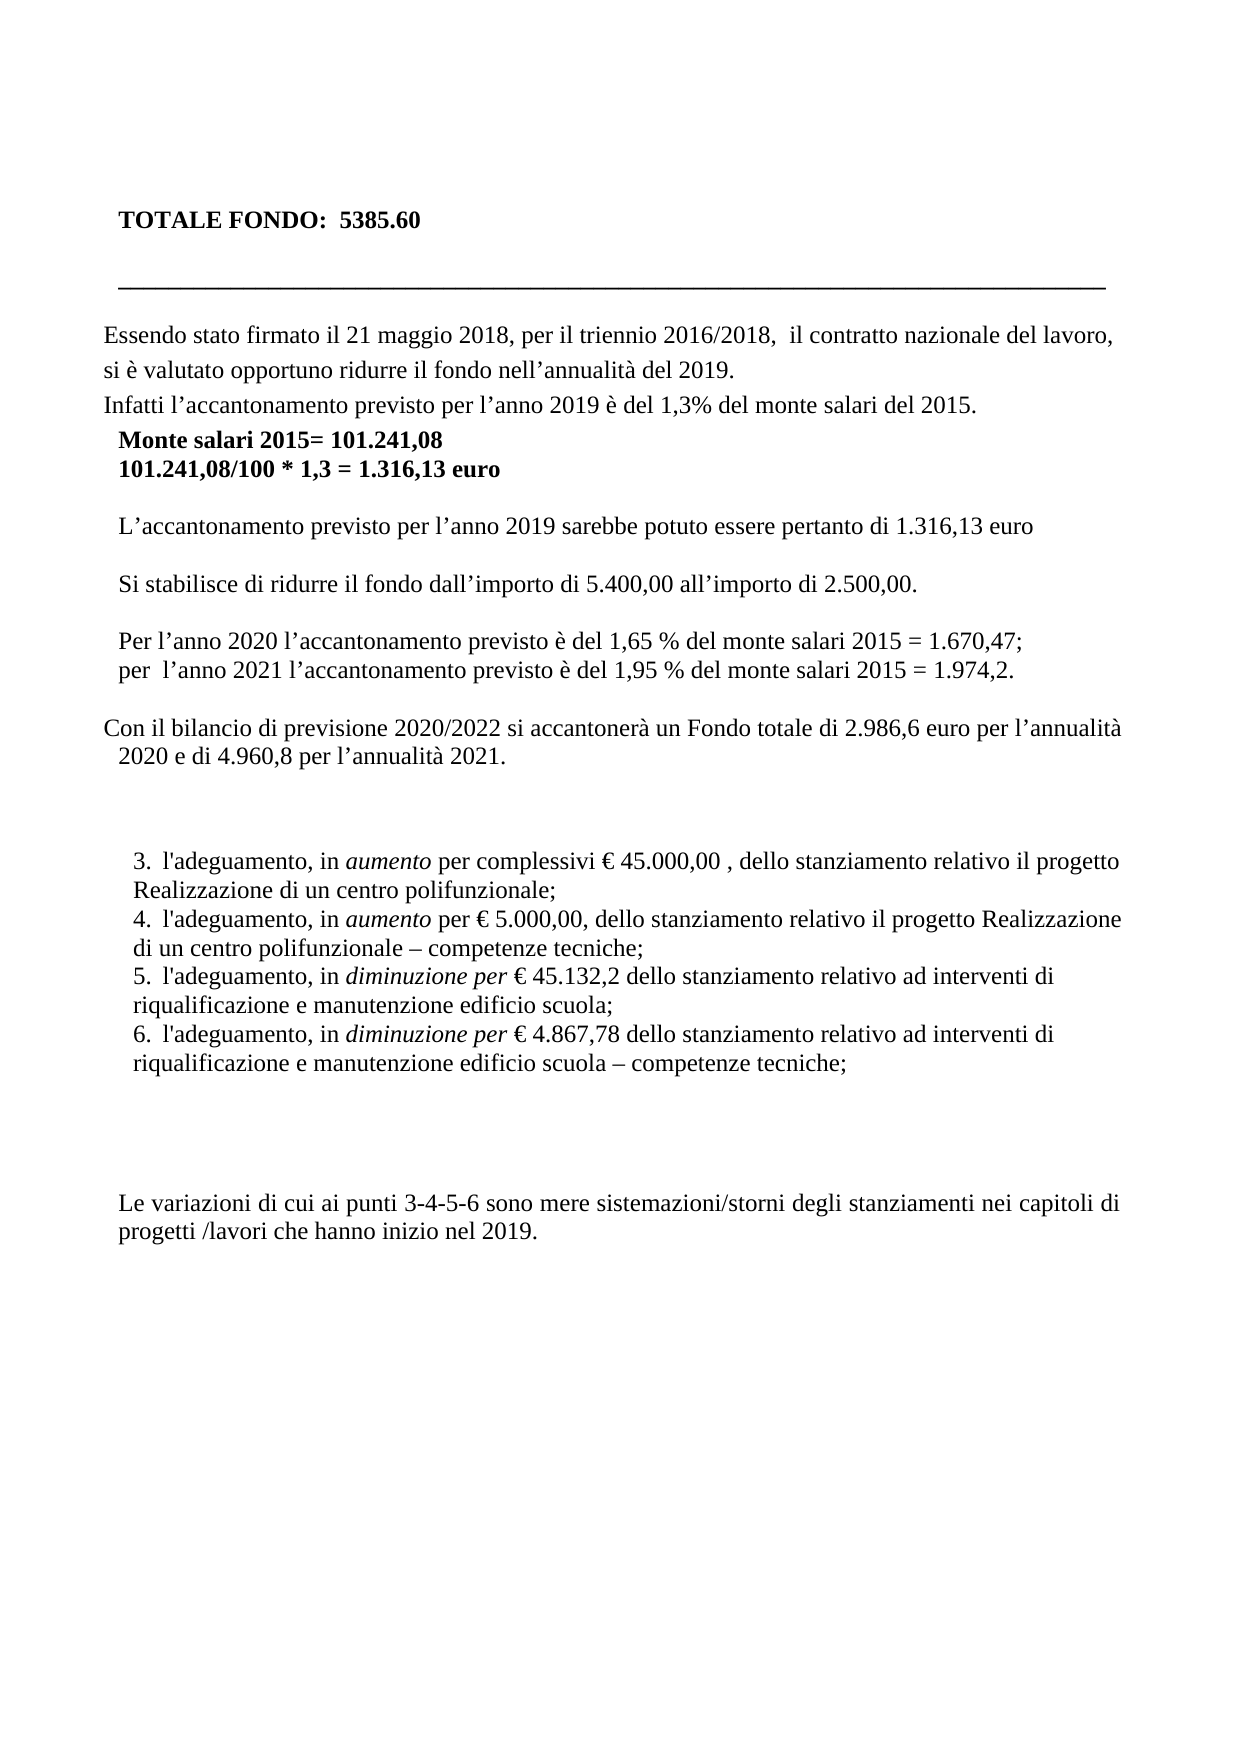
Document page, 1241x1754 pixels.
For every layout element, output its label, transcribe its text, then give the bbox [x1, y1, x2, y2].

list l'adeguamento, in aumento per € 5.000,00, dello stanziamento relativo il progetto Realizzazione di un centro polifunzionale – competenze tecniche; [133, 904, 1122, 961]
list l'adeguamento, in aumento per complessivi € 45.000,00 , dello stanziamento relativo il progetto Realizzazione di un centro polifunzionale; [133, 846, 1122, 904]
text Essendo stato firmato il 21 maggio 2018, per il triennio 2016/2018, il contratto nazionale del lavoro, [103, 320, 1122, 349]
text Per l’anno 2020 l’accantonamento previsto è del 1,65 % del monte salari 2015 = 1.670,47; [118, 626, 1122, 655]
text si è valutato opportuno ridurre il fondo nell’annualità del 2019. [103, 355, 1122, 384]
text Si stabilisce di ridurre il fondo dall’importo di 5.400,00 all’importo di 2.500,00. [118, 569, 1122, 598]
text TOTALE FONDO: 5385.60 [118, 205, 1122, 234]
text _______________________________________________________________________________ [118, 263, 1122, 291]
list l'adeguamento, in diminuzione per € 4.867,78 dello stanziamento relativo ad interventi di riqualificazione e manutenzione edificio scuola – competenze tecniche; [133, 1019, 1122, 1076]
text Infatti l’accantonamento previsto per l’anno 2019 è del 1,3% del monte salari del 2015. [103, 390, 1122, 419]
text per l’anno 2021 l’accantonamento previsto è del 1,95 % del monte salari 2015 = 1.974,2. [118, 655, 1122, 684]
text L’accantonamento previsto per l’anno 2019 sarebbe potuto essere pertanto di 1.316,13 euro [118, 511, 1122, 540]
text Con il bilancio di previsione 2020/2022 si accantonerà un Fondo totale di 2.986,6 euro per l’annualità 2020 e di 4.960,8 per l’annualità 2021. [103, 713, 1122, 770]
text Le variazioni di cui ai punti 3-4-5-6 sono mere sistemazioni/storni degli stanziamenti nei capitoli di progetti /lavori che hanno inizio nel 2019. [118, 1188, 1122, 1245]
list l'adeguamento, in diminuzione per € 45.132,2 dello stanziamento relativo ad interventi di riqualificazione e manutenzione edificio scuola; [133, 961, 1122, 1019]
text Monte salari 2015= 101.241,08 [118, 425, 1122, 454]
text 101.241,08/100 * 1,3 = 1.316,13 euro [118, 454, 1122, 483]
